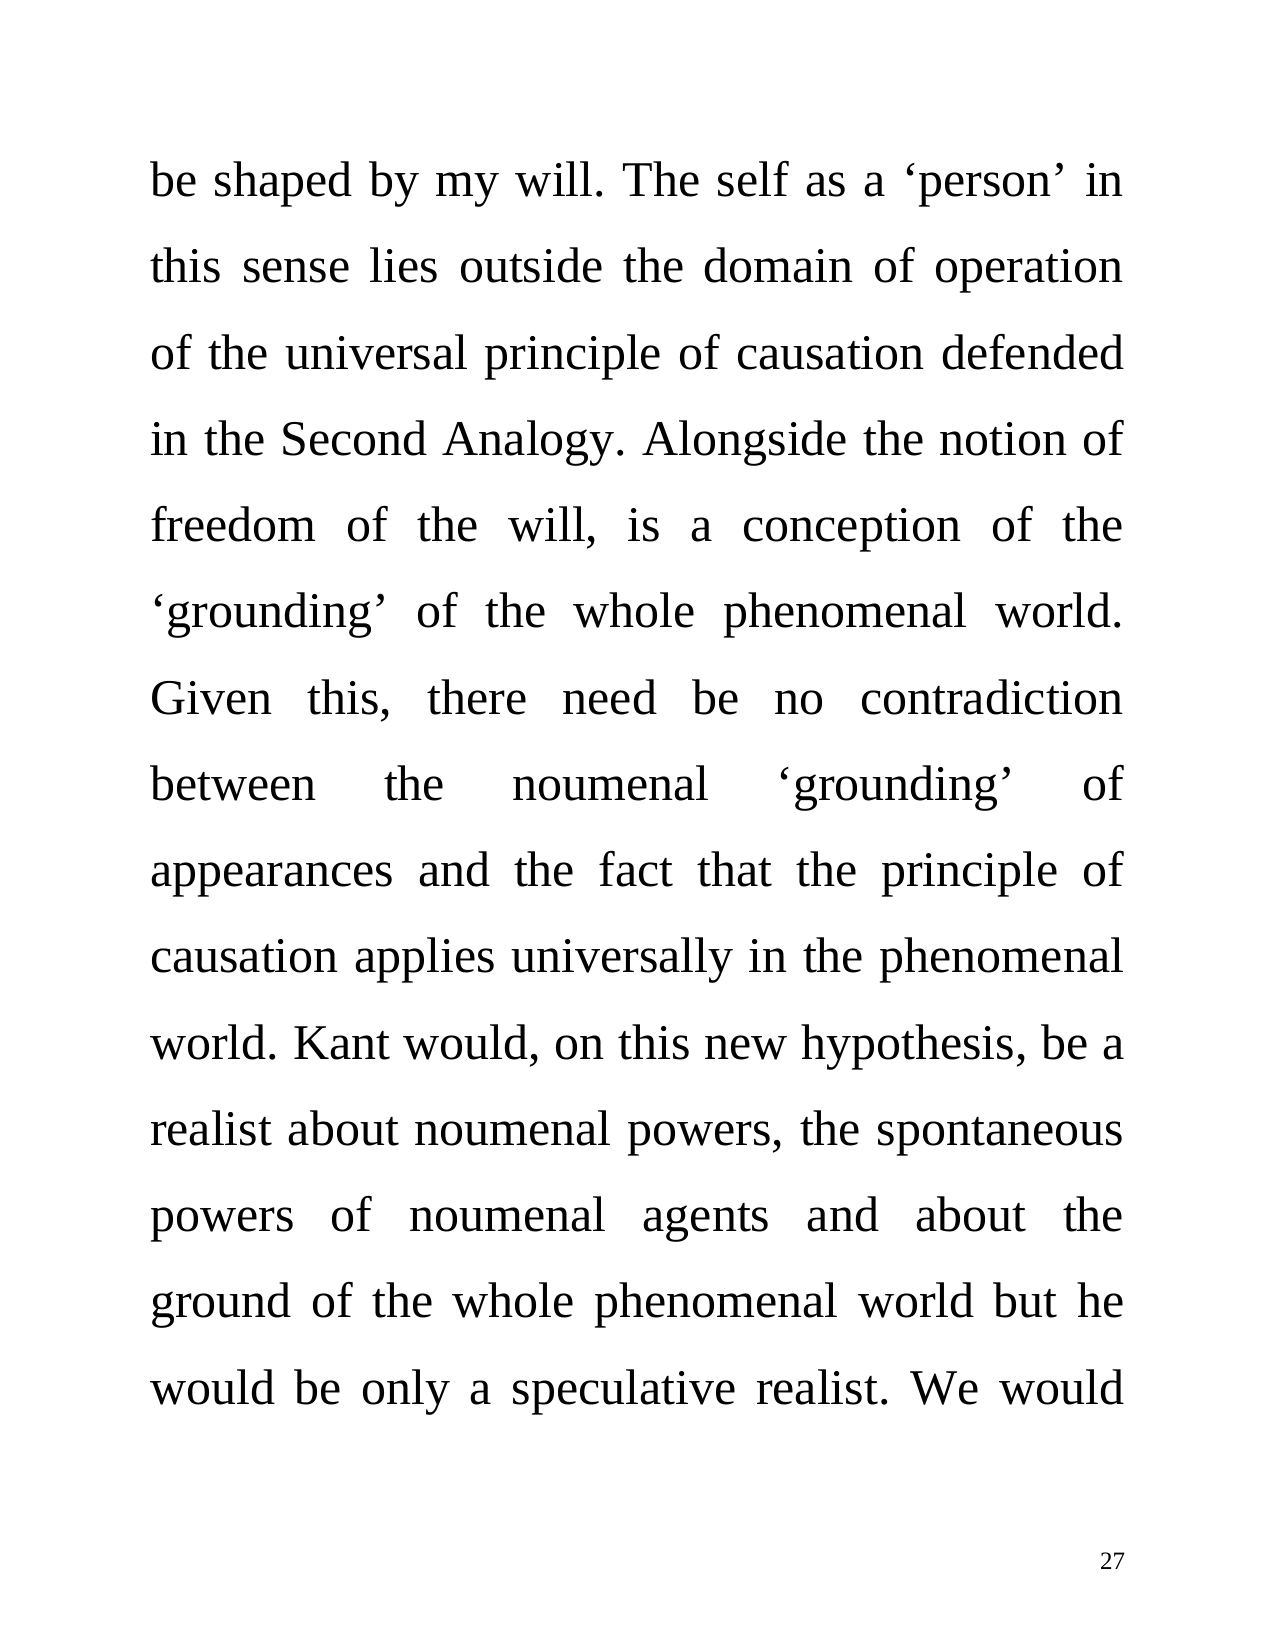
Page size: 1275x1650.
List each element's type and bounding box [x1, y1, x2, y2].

text [150, 150, 1125, 1415]
